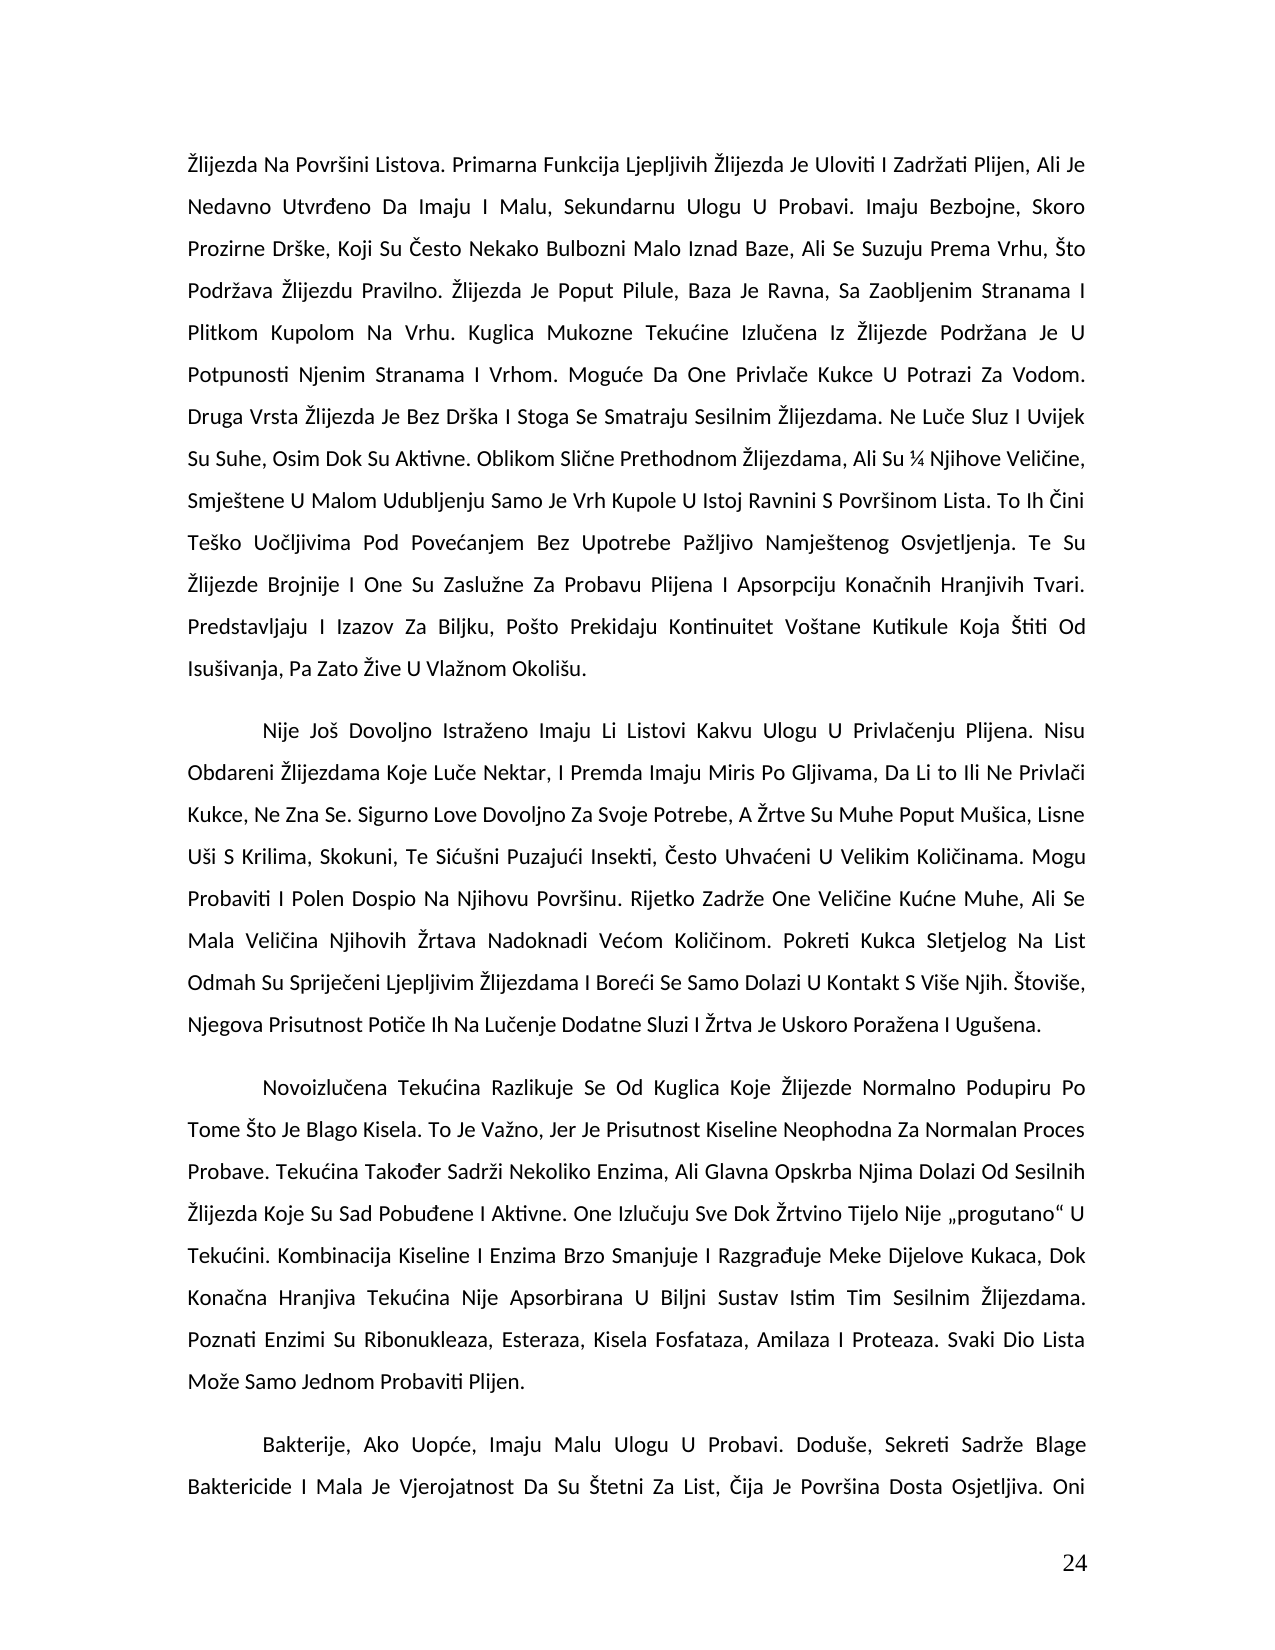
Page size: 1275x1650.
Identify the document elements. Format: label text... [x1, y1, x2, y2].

text Nije Još Dovoljno Istraženo Imaju Li Listovi Kakvu Ulogu U Privlačenju Plijena. Nisu Obdareni Žlijezdama Koje Luče Nektar, I Premda Imaju Miris Po Gljivama, Da Li to Ili Ne Privlači Kukce, Ne Zna Se. Sigurno Love Dovoljno Za Svoje Potrebe, A Žrtve Su Muhe Poput Mušica, Lisne Uši S Krilima, Skokuni, Te Sićušni Puzajući Insekti, Često Uhvaćeni U Velikim Količinama. Mogu Probaviti I Polen Dospio Na Njihovu Površinu. Rijetko Zadrže One Veličine Kućne Muhe, Ali Se Mala Veličina Njihovih Žrtava Nadoknadi Većom Količinom. Pokreti Kukca Sletjelog Na List Odmah Su Spriječeni Ljepljivim Žlijezdama I Boreći Se Samo Dolazi U Kontakt S Više Njih. Štoviše, Njegova Prisutnost Potiče Ih Na Lučenje Dodatne Sluzi I Žrtva Je Uskoro Poražena I Ugušena. [187, 717, 1087, 1038]
text Novoizlučena Tekućina Razlikuje Se Od Kuglica Koje Žlijezde Normalno Podupiru Po Tome Što Je Blago Kisela. To Je Važno, Jer Je Prisutnost Kiseline Neophodna Za Normalan Proces Probave. Tekućina Također Sadrži Nekoliko Enzima, Ali Glavna Opskrba Njima Dolazi Od Sesilnih Žlijezda Koje Su Sad Pobuđene I Aktivne. One Izlučuju Sve Dok Žrtvino Tijelo Nije „progutano“ U Tekućini. Kombinacija Kiseline I Enzima Brzo Smanjuje I Razgrađuje Meke Dijelove Kukaca, Dok Konačna Hranjiva Tekućina Nije Apsorbirana U Biljni Sustav Istim Tim Sesilnim Žlijezdama. Poznati Enzimi Su Ribonukleaza, Esteraza, Kisela Fosfataza, Amilaza I Proteaza. Svaki Dio Lista Može Samo Jednom Probaviti Plijen. [187, 1073, 1087, 1395]
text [187, 150, 1087, 682]
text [187, 1430, 1087, 1500]
